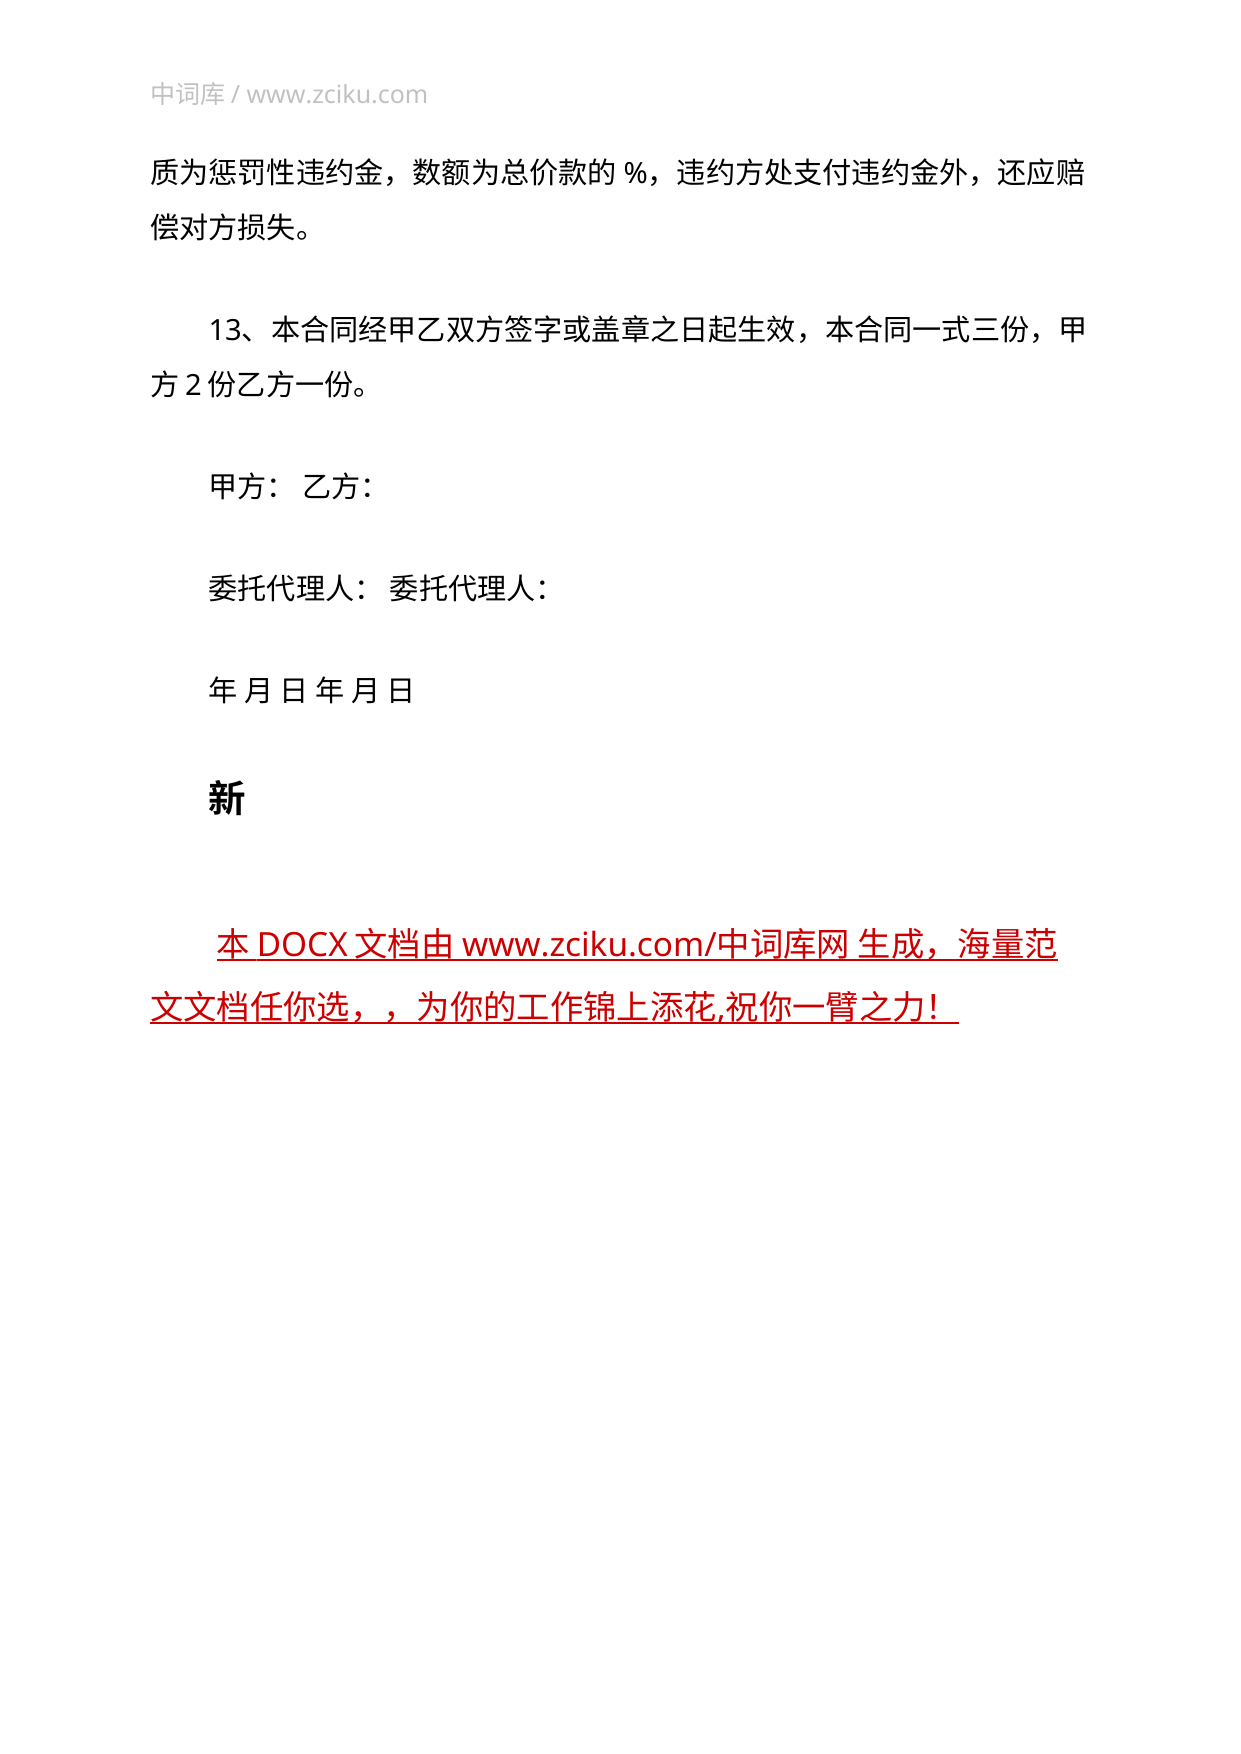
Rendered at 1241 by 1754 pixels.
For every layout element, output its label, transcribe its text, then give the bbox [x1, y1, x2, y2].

text 本DOCX文档由 www.zciku.com/中词库网 生成，海量范文文档任你选，，为你的工作锦上添花,祝你一臂之力！ [150, 918, 1090, 1029]
text 甲方： 乙方： [150, 464, 1090, 506]
text 13、本合同经甲乙双方签字或盖章之日起生效，本合同一式三份，甲方2份乙方一份。 [150, 307, 1090, 404]
text 年 月 日 年 月 日 [150, 667, 1090, 709]
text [150, 150, 1090, 247]
text 新 [150, 769, 1090, 823]
text 委托代理人： 委托代理人： [150, 566, 1090, 608]
